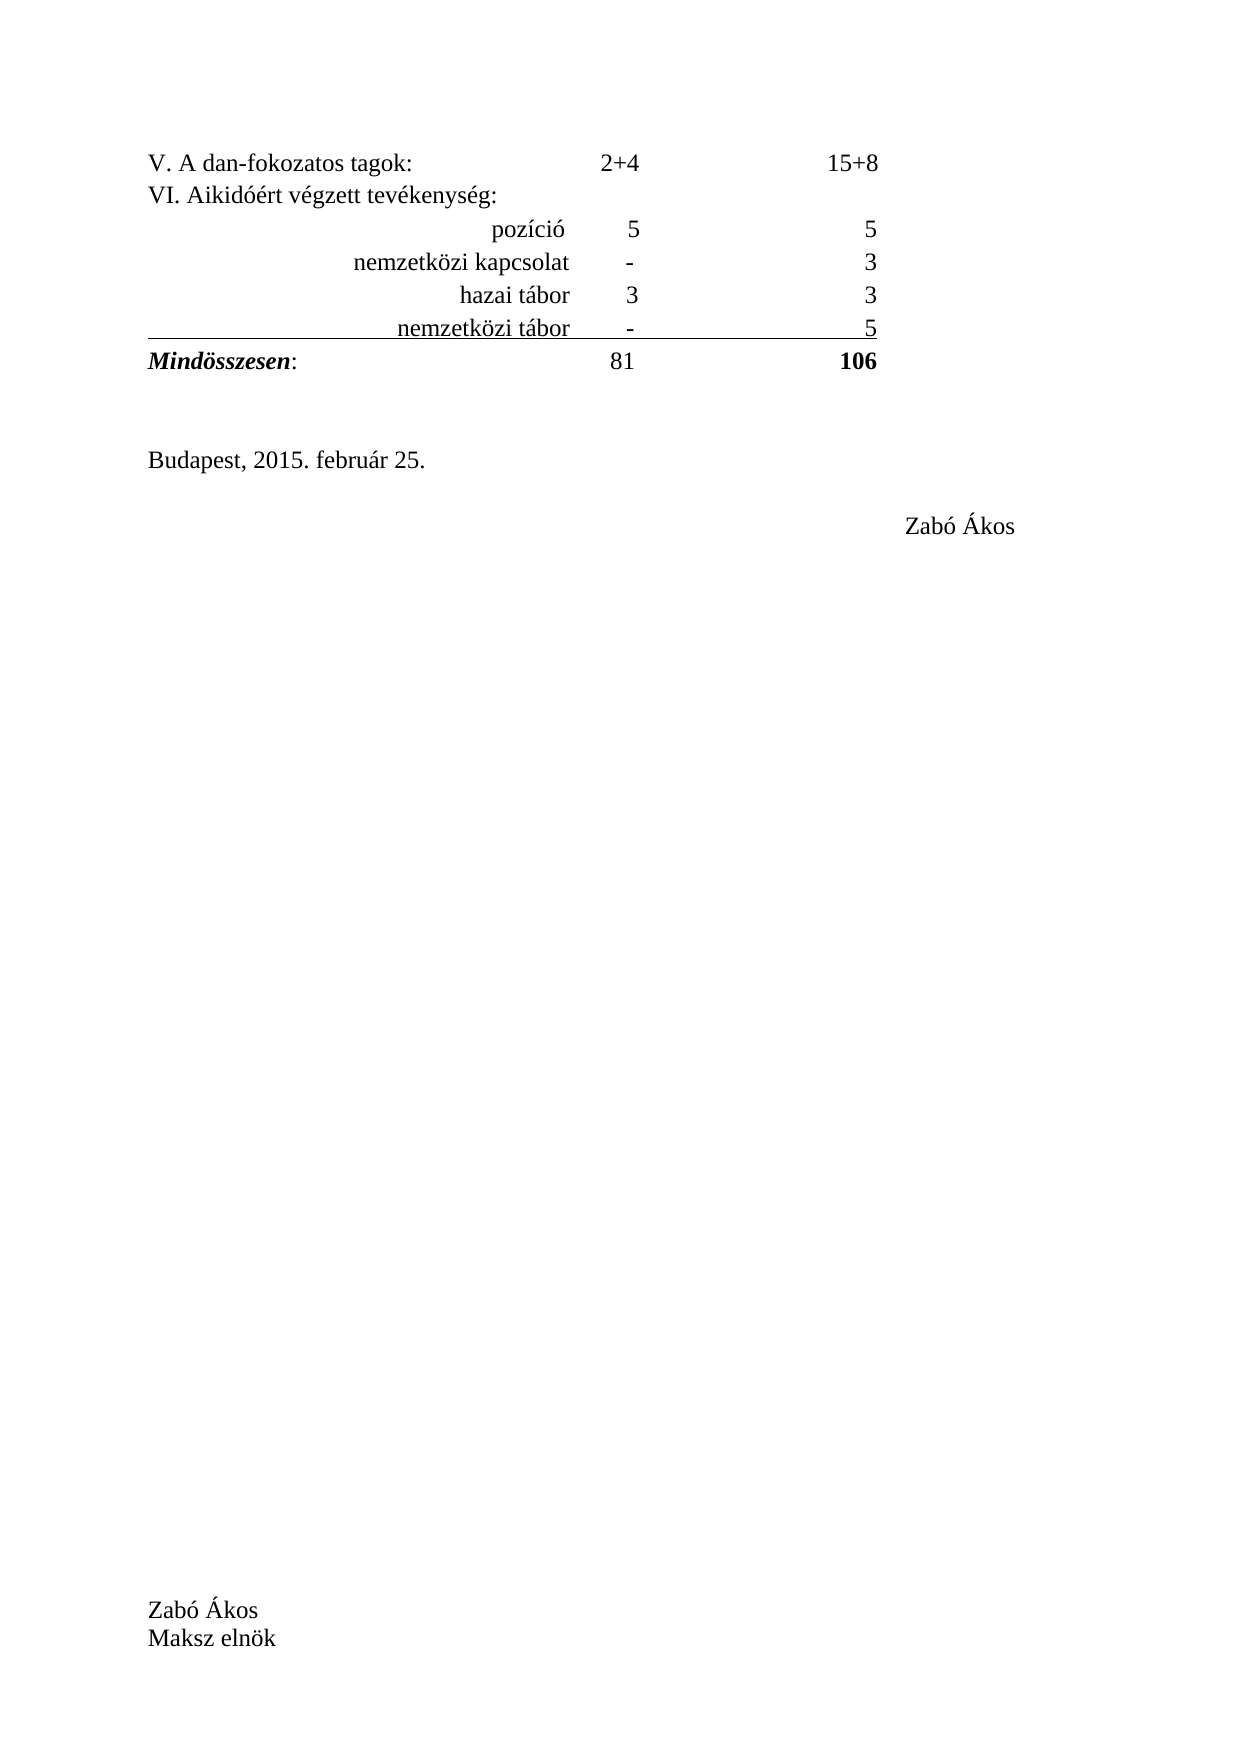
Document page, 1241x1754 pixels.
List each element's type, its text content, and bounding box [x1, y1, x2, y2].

text V. A dan-fokozatos tagok: 2+4 15+8 [148, 148, 1093, 176]
text nemzetközi tábor - 5 [148, 313, 1093, 341]
text Budapest, 2015. február 25. [148, 445, 1093, 473]
text VI. Aikidóért végzett tevékenység: [148, 181, 1093, 209]
text Mindösszesen: 81 106 [148, 346, 1093, 374]
text hazai tábor 3 3 [148, 280, 1093, 308]
text Zabó Ákos [148, 511, 1093, 539]
text nemzetközi kapcsolat - 3 [148, 247, 1093, 275]
text pozíció 5 5 [148, 214, 1093, 242]
